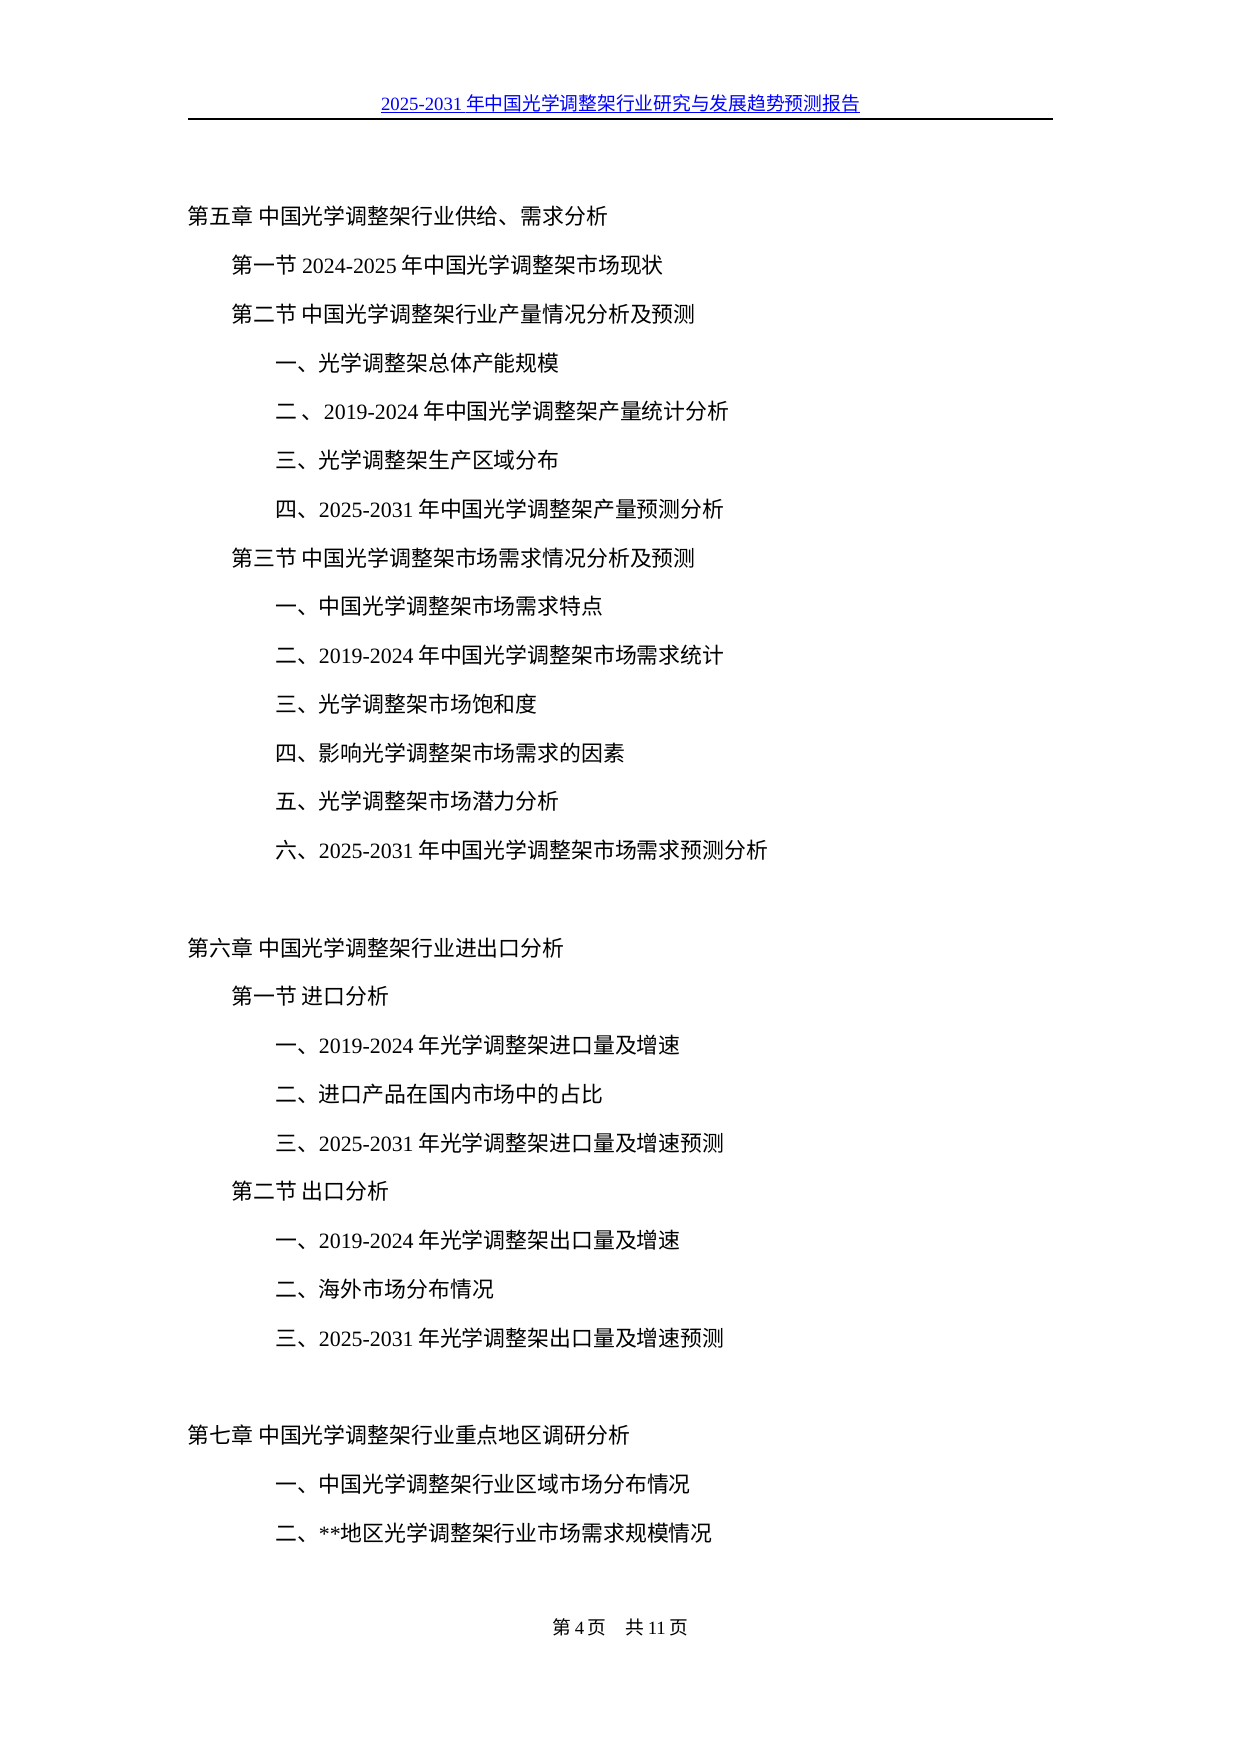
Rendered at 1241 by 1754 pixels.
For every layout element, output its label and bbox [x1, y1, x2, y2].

text [187, 150, 1053, 1548]
